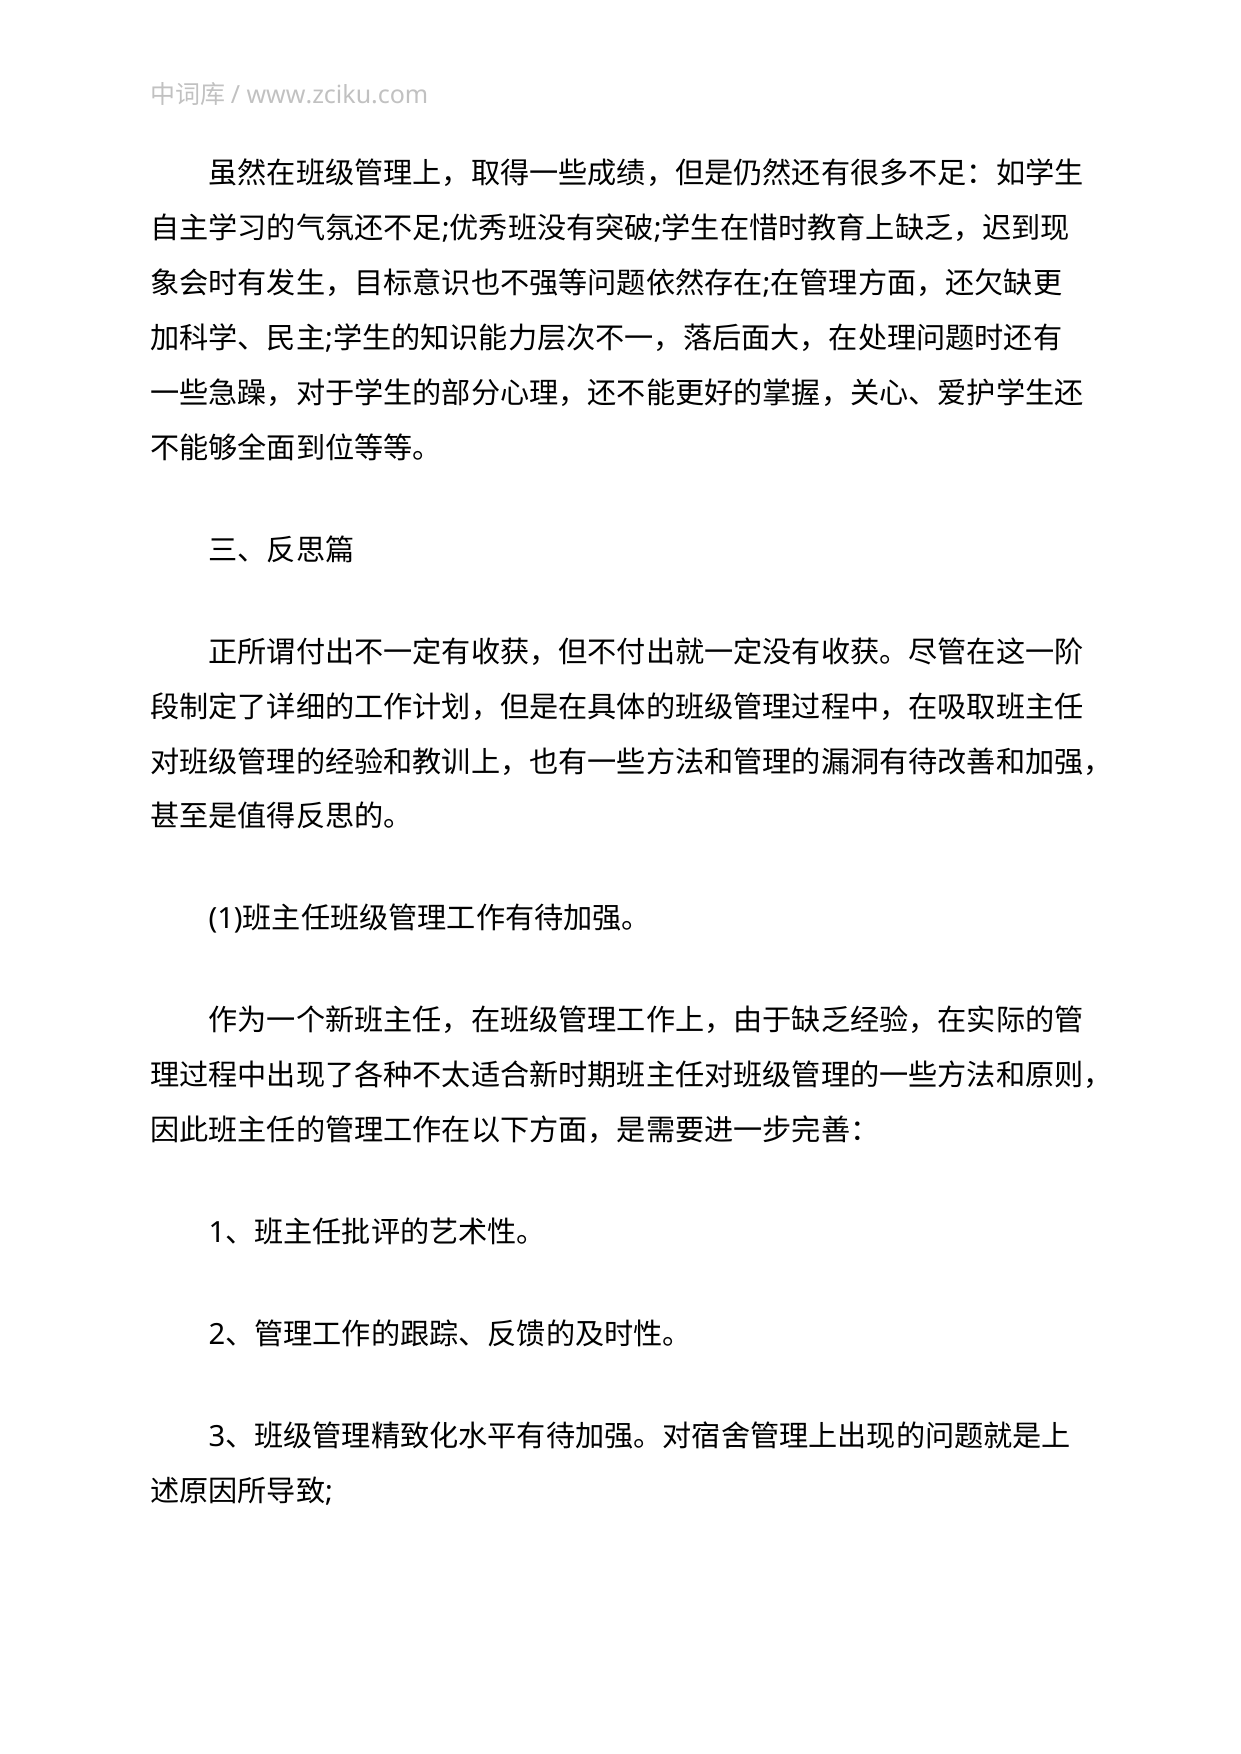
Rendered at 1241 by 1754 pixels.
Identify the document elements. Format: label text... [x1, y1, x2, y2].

text 三、反思篇 [150, 527, 1090, 569]
text 2、管理工作的跟踪、反馈的及时性。 [150, 1310, 1090, 1353]
text (1)班主任班级管理工作有待加强。 [150, 895, 1090, 937]
text 1、班主任批评的艺术性。 [150, 1208, 1090, 1251]
text 正所谓付出不一定有收获，但不付出就一定没有收获。尽管在这一阶段制定了详细的工作计划，但是在具体的班级管理过程中，在吸取班主任对班级管理的经验和教训上，也有一些方法和管理的漏洞有待改善和加强，甚至是值得反思的。 [150, 628, 1090, 835]
text 3、班级管理精致化水平有待加强。对宿舍管理上出现的问题就是上述原因所导致; [150, 1412, 1090, 1510]
text 虽然在班级管理上，取得一些成绩，但是仍然还有很多不足：如学生自主学习的气氛还不足;优秀班没有突破;学生在惜时教育上缺乏，迟到现象会时有发生，目标意识也不强等问题依然存在;在管理方面，还欠缺更加科学、民主;学生的知识能力层次不一，落后面大，在处理问题时还有一些急躁，对于学生的部分心理，还不能更好的掌握，关心、爱护学生还不能够全面到位等等。 [150, 150, 1090, 467]
text 作为一个新班主任，在班级管理工作上，由于缺乏经验，在实际的管理过程中出现了各种不太适合新时期班主任对班级管理的一些方法和原则，因此班主任的管理工作在以下方面，是需要进一步完善： [150, 997, 1090, 1149]
